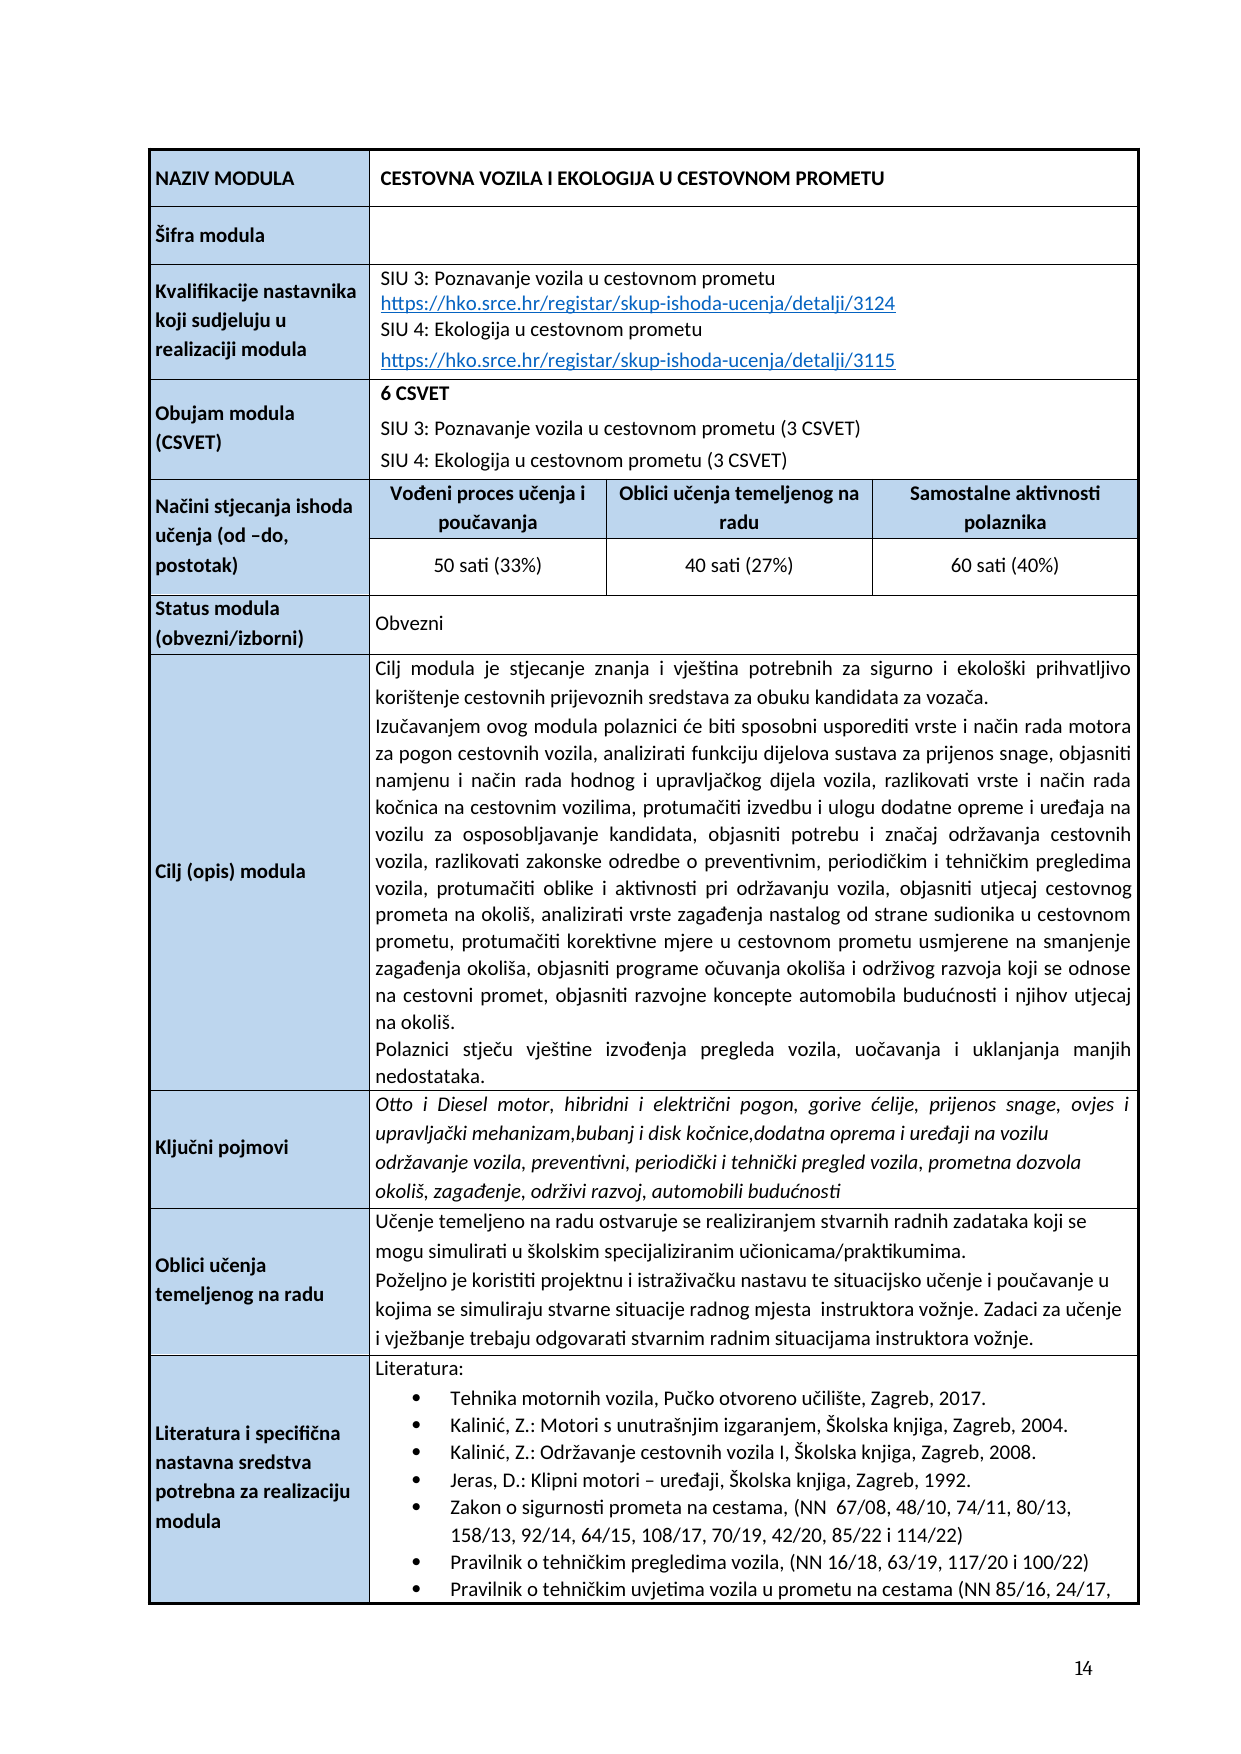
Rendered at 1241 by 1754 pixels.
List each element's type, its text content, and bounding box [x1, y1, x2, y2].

table_header CESTOVNA VOZILA I EKOLOGIJA U CESTOVNOM PROMETU [370, 151, 1137, 206]
table_cell 50 sati (33%) [370, 539, 606, 594]
table_cell SIU 3: Poznavanje vozila u cestovnom prometu https://hko.srce.hr/registar/skup-ishoda-ucenja/detalji/3124 SIU 4: Ekologija u cestovnom prometu https://hko.srce.hr/registar/skup-ishoda-ucenja/detalji/3115 [370, 265, 1137, 379]
table_cell Cilj modula je stjecanje znanja i vještina potrebnih za sigurno i ekološki prihvatljivo korištenje cestovnih prijevoznih sredstava za obuku kandidata za vozača. Izučavanjem ovog modula polaznici će biti sposobni usporediti vrste i način rada motora za pogon cestovnih vozila, analizirati funkciju dijelova sustava za prijenos snage, objasniti namjenu i način rada hodnog i upravljačkog dijela vozila, razlikovati vrste i način rada kočnica na cestovnim vozilima, protumačiti izvedbu i ulogu dodatne opreme i uređaja na vozilu za osposobljavanje kandidata, objasniti potrebu i značaj održavanja cestovnih vozila, razlikovati zakonske odredbe o preventivnim, periodičkim i tehničkim pregledima vozila, protumačiti oblike i aktivnosti pri održavanju vozila, objasniti utjecaj cestovnog prometa na okoliš, analizirati vrste zagađenja nastalog od strane sudionika u cestovnom prometu, protumačiti korektivne mjere u cestovnom prometu usmjerene na smanjenje zagađenja okoliša, objasniti programe očuvanja okoliša i održivog razvoja koji se odnose na cestovni promet, objasniti razvojne koncepte automobila budućnosti i njihov utjecaj na okoliš. Polaznici stječu vještine izvođenja pregleda vozila, uočavanja i uklanjanja manjih nedostataka. [370, 655, 1137, 1090]
table_cell Vođeni proces učenja i poučavanja [370, 480, 606, 538]
table_header NAZIV MODULA [151, 151, 369, 206]
table_cell Učenje temeljeno na radu ostvaruje se realiziranjem stvarnih radnih zadataka koji se mogu simulirati u školskim specijaliziranim učionicama/praktikumima. Poželjno je koristiti projektnu i istraživačku nastavu te situacijsko učenje i poučavanje u kojima se simuliraju stvarne situacije radnog mjesta instruktora vožnje. Zadaci za učenje i vježbanje trebaju odgovarati stvarnim radnim situacijama instruktora vožnje. [370, 1209, 1137, 1354]
table_cell Cilj (opis) modula [151, 655, 369, 1090]
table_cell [370, 1356, 1137, 1602]
table_cell 6 CSVET SIU 3: Poznavanje vozila u cestovnom prometu (3 CSVET) SIU 4: Ekologija u cestovnom prometu (3 CSVET) [370, 380, 1137, 479]
table_cell Otto i Diesel motor, hibridni i električni pogon, gorive ćelije, prijenos snage, ovjes i upravljački mehanizam,bubanj i disk kočnice,dodatna oprema i uređaji na vozilu održavanje vozila, preventivni, periodički i tehnički pregled vozila, prometna dozvola okoliš, zagađenje, održivi razvoj, automobili budućnosti [370, 1091, 1137, 1208]
table_cell Kvalifikacije nastavnika koji sudjeluju u realizaciji modula [151, 265, 369, 379]
table_cell Status modula (obvezni/izborni) [151, 596, 369, 654]
table_cell 60 sati (40%) [873, 539, 1137, 594]
table_cell [370, 207, 1137, 264]
table_cell Oblici učenja temeljenog na radu [607, 480, 872, 538]
table_cell Samostalne aktivnosti polaznika [873, 480, 1137, 538]
table_cell Ključni pojmovi [151, 1091, 369, 1208]
table_cell Načini stjecanja ishoda učenja (od –do, postotak) [151, 480, 369, 594]
table_cell Obvezni [370, 596, 1137, 654]
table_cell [151, 1356, 369, 1602]
table_cell Obujam modula (CSVET) [151, 380, 369, 479]
table_cell Šifra modula [151, 207, 369, 264]
table_cell Oblici učenja temeljenog na radu [151, 1209, 369, 1354]
table_cell 40 sati (27%) [607, 539, 872, 594]
